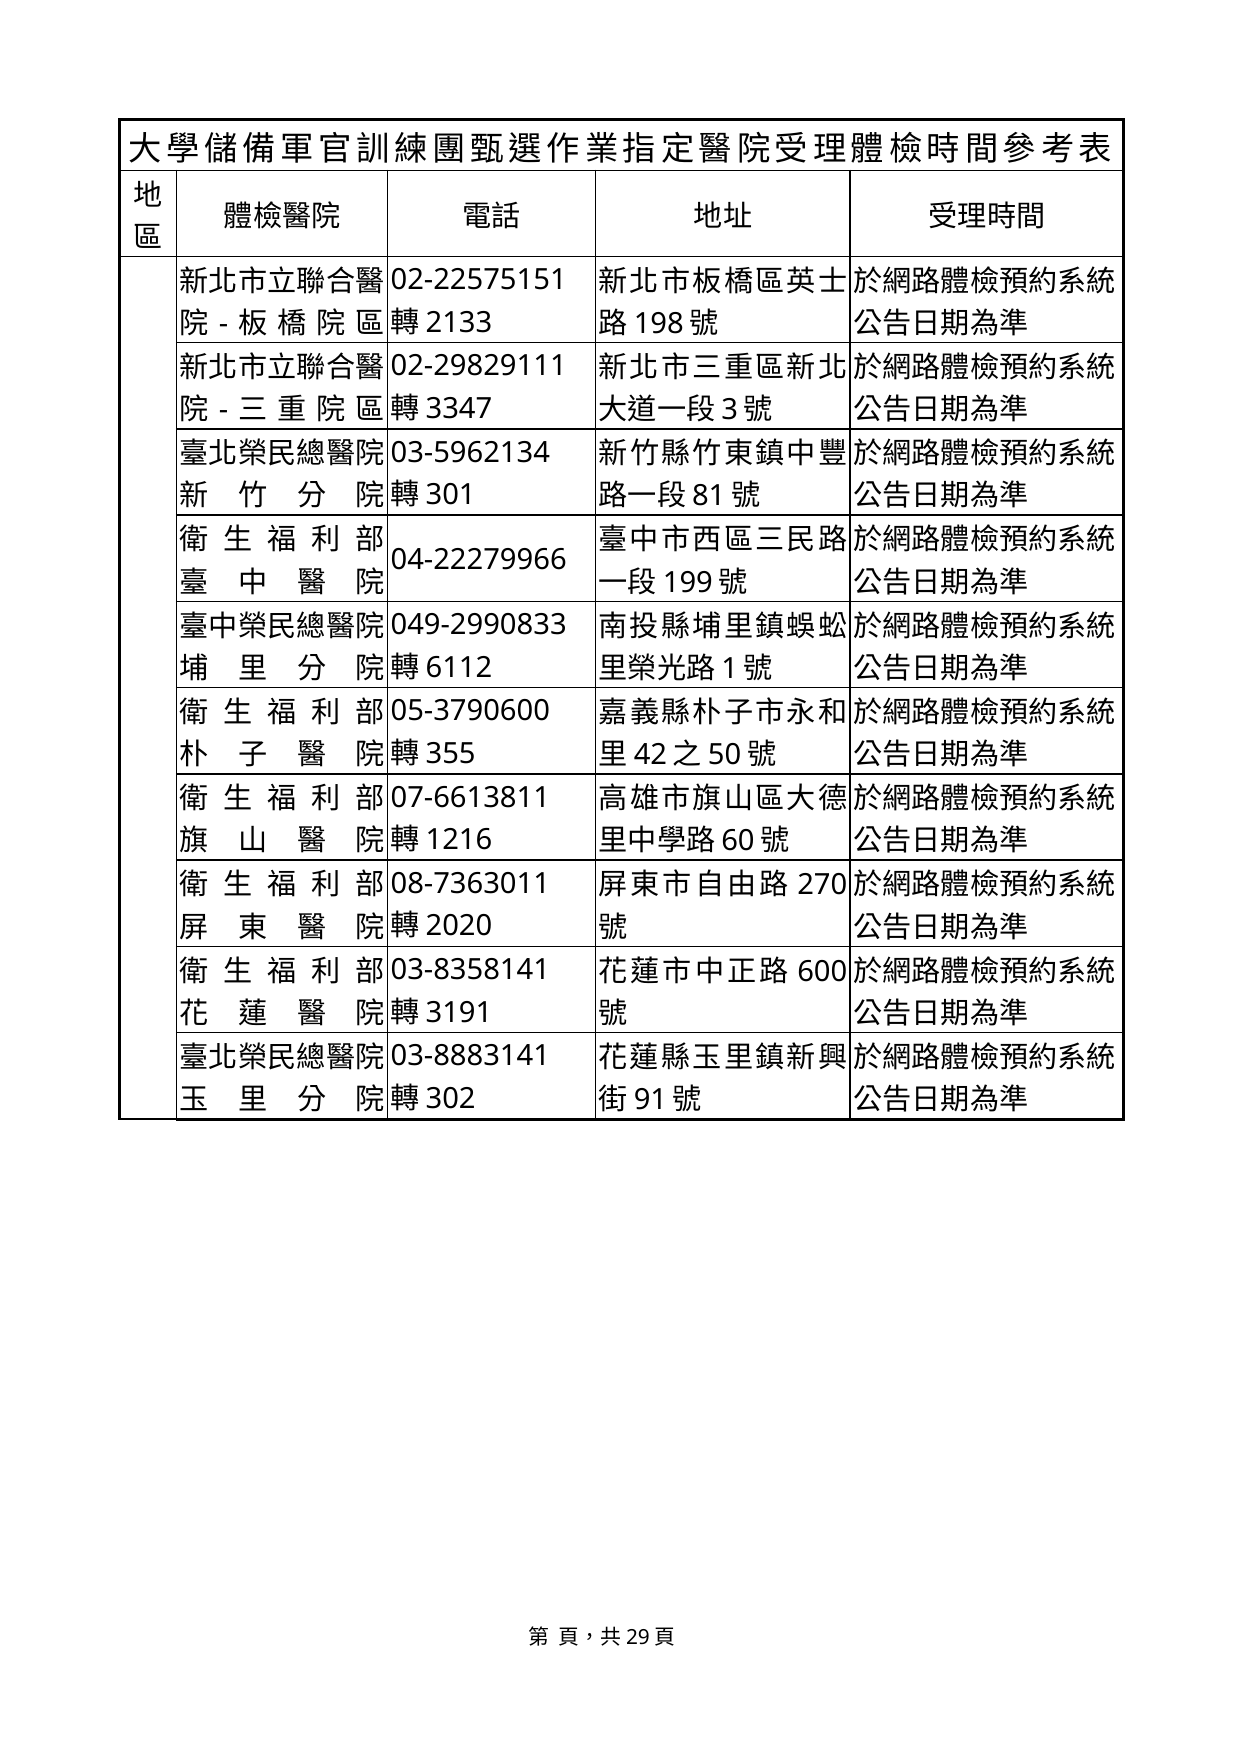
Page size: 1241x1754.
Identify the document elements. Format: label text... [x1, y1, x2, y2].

table_cell 02-22575151 轉2133 [388, 257, 595, 342]
table_cell 07-6613811 轉1216 [388, 775, 595, 859]
table_cell 03-5962134 轉301 [388, 430, 595, 514]
table_cell 衛生福利部 花蓮醫院 [177, 947, 387, 1032]
table_cell 新北市立聯合醫院-板橋院區 [177, 257, 387, 342]
table_cell 08-7363011 轉2020 [388, 861, 595, 946]
table_cell 03-8883141 轉302 [388, 1033, 595, 1118]
table_cell 臺北榮民總醫院新竹分院 [177, 430, 387, 514]
table_cell 於網路體檢預約系統公告日期為準 [851, 947, 1122, 1032]
table_cell 受理時間 [851, 171, 1122, 256]
table_cell 南投縣埔里鎮蜈蚣里榮光路1號 [596, 602, 849, 687]
table_cell 臺中榮民總醫院埔里分院 [177, 602, 387, 687]
table_cell 體檢醫院 [177, 171, 387, 256]
table_cell 地區 [121, 171, 176, 256]
table_cell 於網路體檢預約系統公告日期為準 [851, 343, 1122, 428]
table_cell 於網路體檢預約系統公告日期為準 [851, 257, 1122, 342]
table_cell 於網路體檢預約系統公告日期為準 [851, 1033, 1122, 1118]
table_cell 衛生福利部 臺中醫院 [177, 516, 387, 601]
table_cell 02-29829111 轉3347 [388, 343, 595, 428]
table_cell 049-2990833 轉6112 [388, 602, 595, 687]
table_cell 新北市板橋區英士路198號 [596, 257, 849, 342]
table_cell 新北市立聯合醫院-三重院區 [177, 343, 387, 428]
table_cell 於網路體檢預約系統公告日期為準 [851, 775, 1122, 859]
table_cell 地址 [596, 171, 849, 256]
table_cell 於網路體檢預約系統公告日期為準 [851, 861, 1122, 946]
table_cell 屏東市自由路270號 [596, 861, 849, 946]
table_cell 03-8358141 轉3191 [388, 947, 595, 1032]
table_cell 花蓮市中正路600號 [596, 947, 849, 1032]
table_cell 嘉義縣朴子市永和里42之50號 [596, 688, 849, 773]
table_cell 於網路體檢預約系統公告日期為準 [851, 516, 1122, 601]
table_cell 於網路體檢預約系統公告日期為準 [851, 430, 1122, 514]
table_cell 於網路體檢預約系統公告日期為準 [851, 688, 1122, 773]
table_cell 衛生福利部 屏東醫院 [177, 861, 387, 946]
table_cell 衛生福利部 朴子醫院 [177, 688, 387, 773]
table_cell 新北市三重區新北大道一段3號 [596, 343, 849, 428]
table_cell 05-3790600 轉355 [388, 688, 595, 773]
table_cell 臺中市西區三民路一段199號 [596, 516, 849, 601]
table_cell 衛生福利部 旗山醫院 [177, 775, 387, 859]
table_cell 於網路體檢預約系統公告日期為準 [851, 602, 1122, 687]
table_cell 電話 [388, 171, 595, 256]
table_cell 臺北榮民總醫院玉里分院 [177, 1033, 387, 1118]
table_cell 高雄市旗山區大德里中學路60號 [596, 775, 849, 859]
table_cell 04-22279966 [388, 516, 595, 601]
table_header 大學儲備軍官訓練團甄選作業指定醫院受理體檢時間參考表 [121, 121, 1122, 169]
table_cell 新竹縣竹東鎮中豐路一段81號 [596, 430, 849, 514]
table_cell 花蓮縣玉里鎮新興街91號 [596, 1033, 849, 1118]
